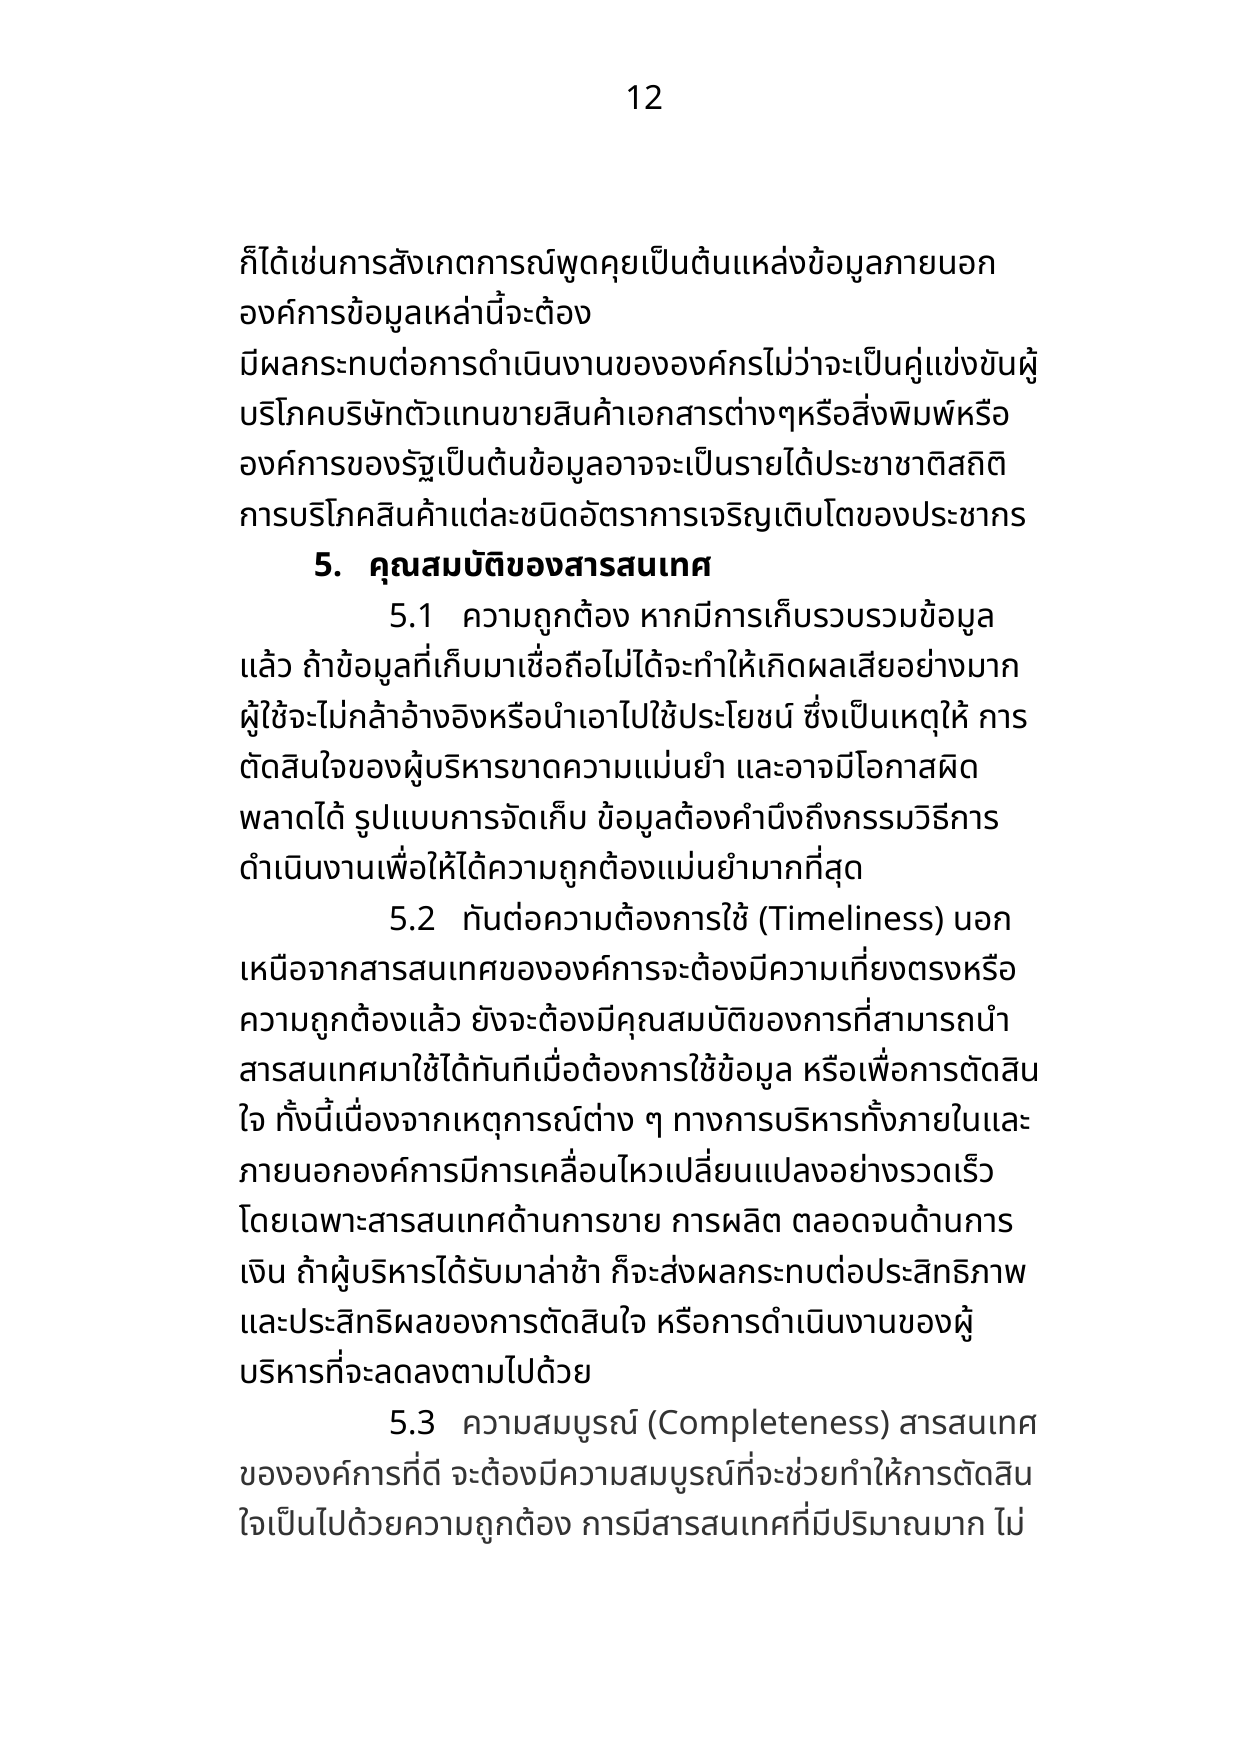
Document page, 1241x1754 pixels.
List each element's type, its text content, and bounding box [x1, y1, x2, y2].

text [239, 1399, 1049, 1550]
text ก็ได้เช่นการสังเกตการณ์พูดคุยเป็นต้นแหล่งข้อมูลภายนอกองค์การข้อมูลเหล่านี้จะต้อง [239, 239, 1049, 339]
text 5. คุณสมบัติของสารสนเทศ [239, 541, 1049, 592]
text มีผลกระทบต่อการดำเนินงานขององค์กรไม่ว่าจะเป็นคู่แข่งขันผู้บริโภคบริษัทตัวแทนขายสินค้าเอกสารต่างๆหรือสิ่งพิมพ์หรือองค์การของรัฐเป็นต้นข้อมูลอาจจะเป็นรายได้ประชาชาติสถิติการบริโภคสินค้าแต่ละชนิดอัตราการเจริญเติบโตของประชากร [239, 339, 1049, 541]
text 5.2 ทันต่อความต้องการใช้ (Timeliness) นอกเหนือจากสารสนเทศขององค์การจะต้องมีความเที่ยงตรงหรือความถูกต้องแล้ว ยังจะต้องมีคุณสมบัติของการที่สามารถนำสารสนเทศมาใช้ได้ทันทีเมื่อต้องการใช้ข้อมูล หรือเพื่อการตัดสินใจ ทั้งนี้เนื่องจากเหตุการณ์ต่าง ๆ ทางการบริหารทั้งภายในและภายนอกองค์การมีการเคลื่อนไหวเปลี่ยนแปลงอย่างรวดเร็ว โดยเฉพาะสารสนเทศด้านการขาย การผลิต ตลอดจนด้านการเงิน ถ้าผู้บริหารได้รับมาล่าช้า ก็จะส่งผลกระทบต่อประสิทธิภาพและประสิทธิผลของการตัดสินใจ หรือการดำเนินงานของผู้บริหารที่จะลดลงตามไปด้วย [239, 894, 1049, 1399]
text 5.1 ความถูกต้อง หากมีการเก็บรวบรวมข้อมูลแล้ว ถ้าข้อมูลที่เก็บมาเชื่อถือไม่ได้จะทำให้เกิดผลเสียอย่างมาก ผู้ใช้จะไม่กล้าอ้างอิงหรือนำเอาไปใช้ประโยชน์ ซึ่งเป็นเหตุให้ การตัดสินใจของผู้บริหารขาดความแม่นยำ และอาจมีโอกาสผิดพลาดได้ รูปแบบการจัดเก็บ ข้อมูลต้องคำนึงถึงกรรมวิธีการดำเนินงานเพื่อให้ได้ความถูกต้องแม่นยำมากที่สุด [239, 592, 1049, 894]
